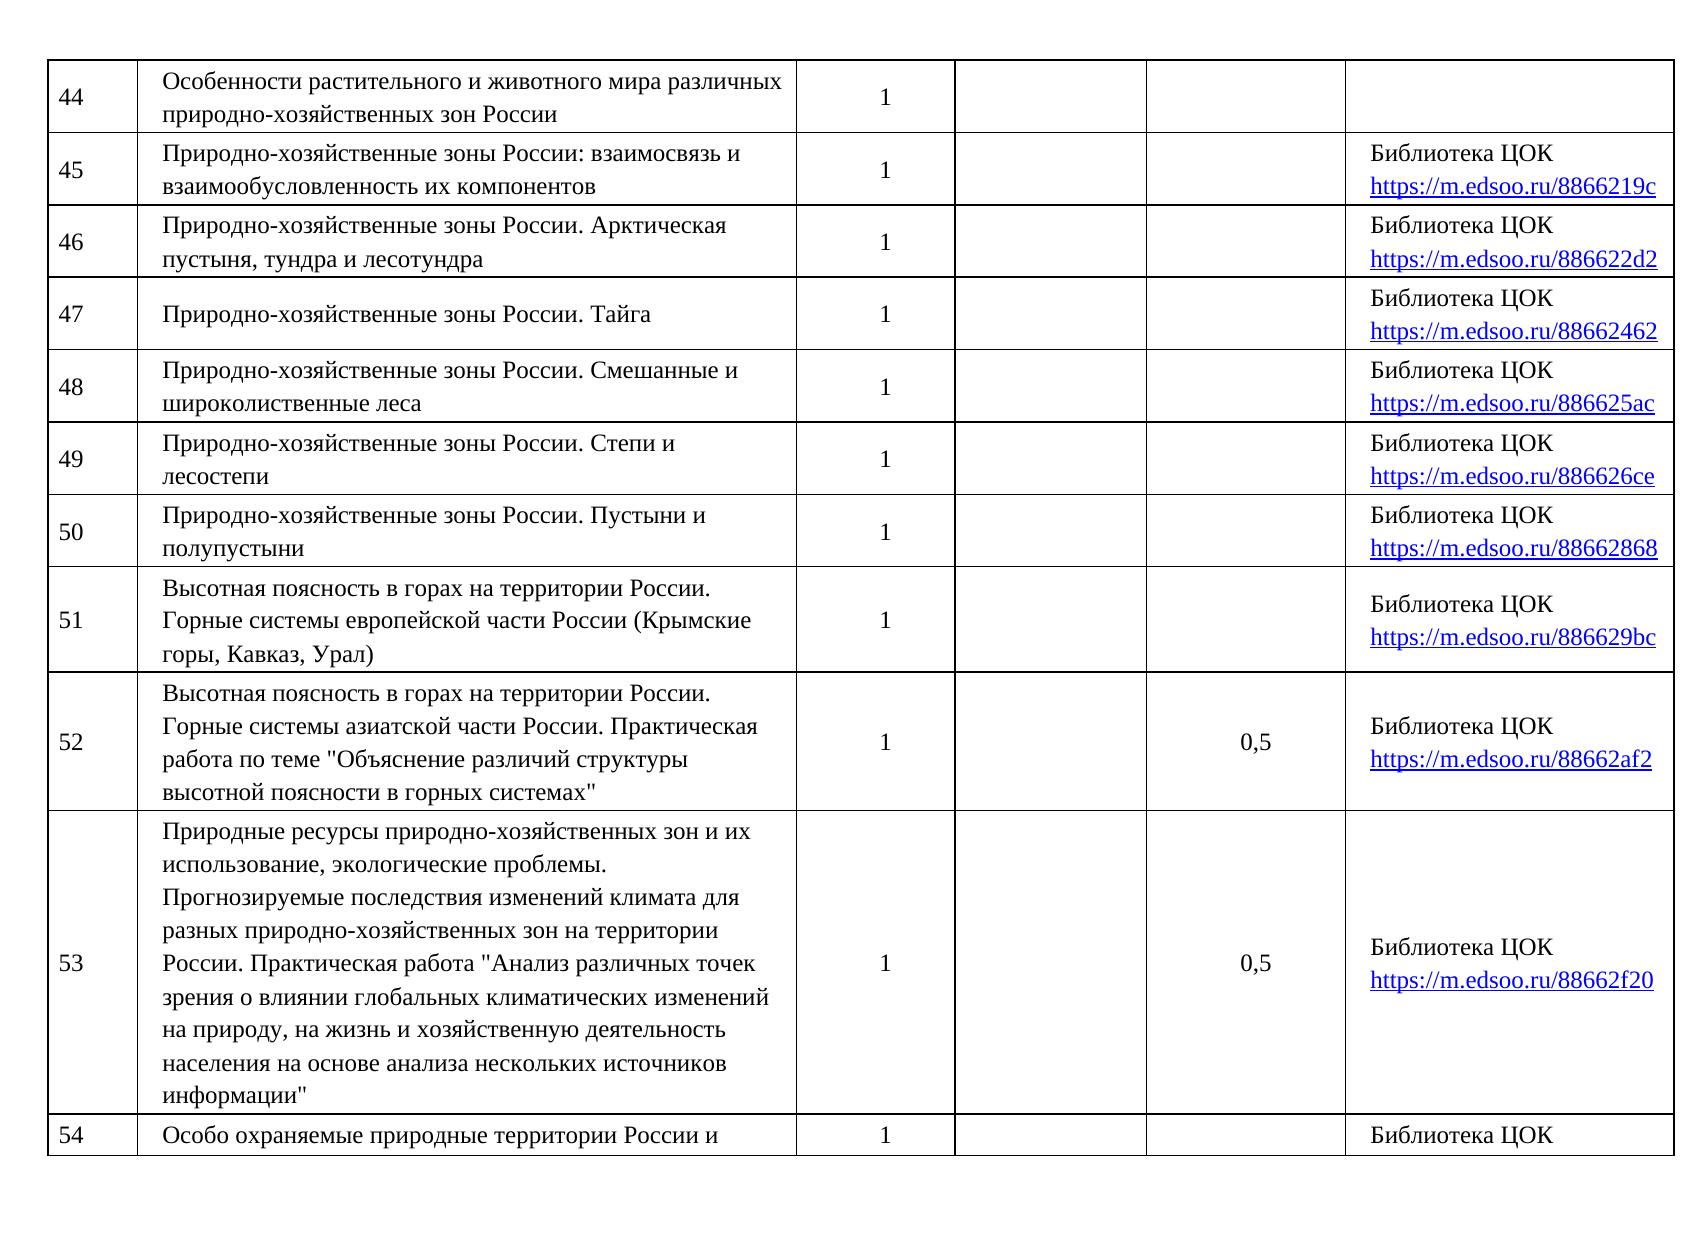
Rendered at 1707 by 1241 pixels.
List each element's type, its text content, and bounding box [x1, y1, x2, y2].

table_cell 52 [49, 673, 137, 810]
table_cell Природно-хозяйственные зоны России. Пустыни и полупустыни [138, 495, 796, 566]
table_cell Высотная поясность в горах на территории России. Горные системы европейской части России (Крымские горы, Кавказ, Урал) [138, 567, 796, 671]
table_cell [1147, 495, 1345, 566]
table_cell [956, 811, 1146, 1113]
table_cell 45 [49, 133, 137, 204]
table_cell Библиотека ЦОК https://m.edsoo.ru/886622d2 [1346, 206, 1673, 276]
table_cell 51 [49, 567, 137, 671]
table_cell 1 [797, 206, 954, 276]
table_cell 1 [797, 278, 954, 349]
table_cell 1 [797, 567, 954, 671]
table_cell Природно-хозяйственные зоны России. Арктическая пустыня, тундра и лесотундра [138, 206, 796, 276]
table_cell Библиотека ЦОК https://m.edsoo.ru/8866219c [1346, 133, 1673, 204]
table_cell [1346, 61, 1673, 131]
table_cell 53 [49, 811, 137, 1113]
table_cell Библиотека ЦОК https://m.edsoo.ru/886626ce [1346, 423, 1673, 493]
table_cell [956, 567, 1146, 671]
table_cell [1147, 133, 1345, 204]
table_cell 44 [49, 61, 137, 131]
table_cell [956, 350, 1146, 421]
table_cell [956, 495, 1146, 566]
table_cell [956, 278, 1146, 349]
table_cell Библиотека ЦОК https://m.edsoo.ru/88662af2 [1346, 673, 1673, 810]
table_cell 54 [49, 1115, 137, 1155]
table_cell Природно-хозяйственные зоны России. Степи и лесостепи [138, 423, 796, 493]
table_cell [956, 133, 1146, 204]
table_cell 0,5 [1147, 811, 1345, 1113]
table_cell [138, 1115, 796, 1155]
table_cell [1147, 423, 1345, 493]
table_cell Библиотека ЦОК https://m.edsoo.ru/88662f20 [1346, 811, 1673, 1113]
table_cell [956, 206, 1146, 276]
table_cell Библиотека ЦОК https://m.edsoo.ru/88662868 [1346, 495, 1673, 566]
table_cell [1147, 61, 1345, 131]
table_cell [1147, 278, 1345, 349]
table_cell [1147, 567, 1345, 671]
table_cell [1147, 206, 1345, 276]
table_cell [1346, 1115, 1673, 1155]
table_cell 48 [49, 350, 137, 421]
table_cell 1 [797, 673, 954, 810]
table_cell 1 [797, 133, 954, 204]
table_cell Природно-хозяйственные зоны России. Тайга [138, 278, 796, 349]
table_cell 1 [797, 350, 954, 421]
table_cell Библиотека ЦОК https://m.edsoo.ru/886629bc [1346, 567, 1673, 671]
table_cell 47 [49, 278, 137, 349]
table_cell 1 [797, 495, 954, 566]
table_cell Природные ресурсы природно-хозяйственных зон и их использование, экологические проблемы. Прогнозируемые последствия изменений климата для разных природно-хозяйственных зон на территории России. Практическая работа "Анализ различных точек зрения о влиянии глобальных климатических изменений на природу, на жизнь и хозяйственную деятельность населения на основе анализа нескольких источников информации" [138, 811, 796, 1113]
table_cell 1 [797, 423, 954, 493]
table_cell 49 [49, 423, 137, 493]
table_cell Высотная поясность в горах на территории России. Горные системы азиатской части России. Практическая работа по теме "Объяснение различий структуры высотной поясности в горных системах" [138, 673, 796, 810]
table_cell Библиотека ЦОК https://m.edsoo.ru/88662462 [1346, 278, 1673, 349]
table_cell 1 [797, 61, 954, 131]
table_cell Природно-хозяйственные зоны России: взаимосвязь и взаимообусловленность их компонентов [138, 133, 796, 204]
table_cell Особенности растительного и животного мира различных природно-хозяйственных зон России [138, 61, 796, 131]
table_cell 1 [797, 811, 954, 1113]
table_cell [1147, 350, 1345, 421]
table_cell 0,5 [1147, 673, 1345, 810]
table_cell [1147, 1115, 1345, 1155]
table_cell [956, 61, 1146, 131]
table_cell [956, 1115, 1146, 1155]
table_cell Библиотека ЦОК https://m.edsoo.ru/886625ac [1346, 350, 1673, 421]
table_cell [956, 423, 1146, 493]
table_cell 1 [797, 1115, 954, 1155]
table_cell 50 [49, 495, 137, 566]
table_cell [956, 673, 1146, 810]
table_cell Природно-хозяйственные зоны России. Смешанные и широколиственные леса [138, 350, 796, 421]
table_cell 46 [49, 206, 137, 276]
